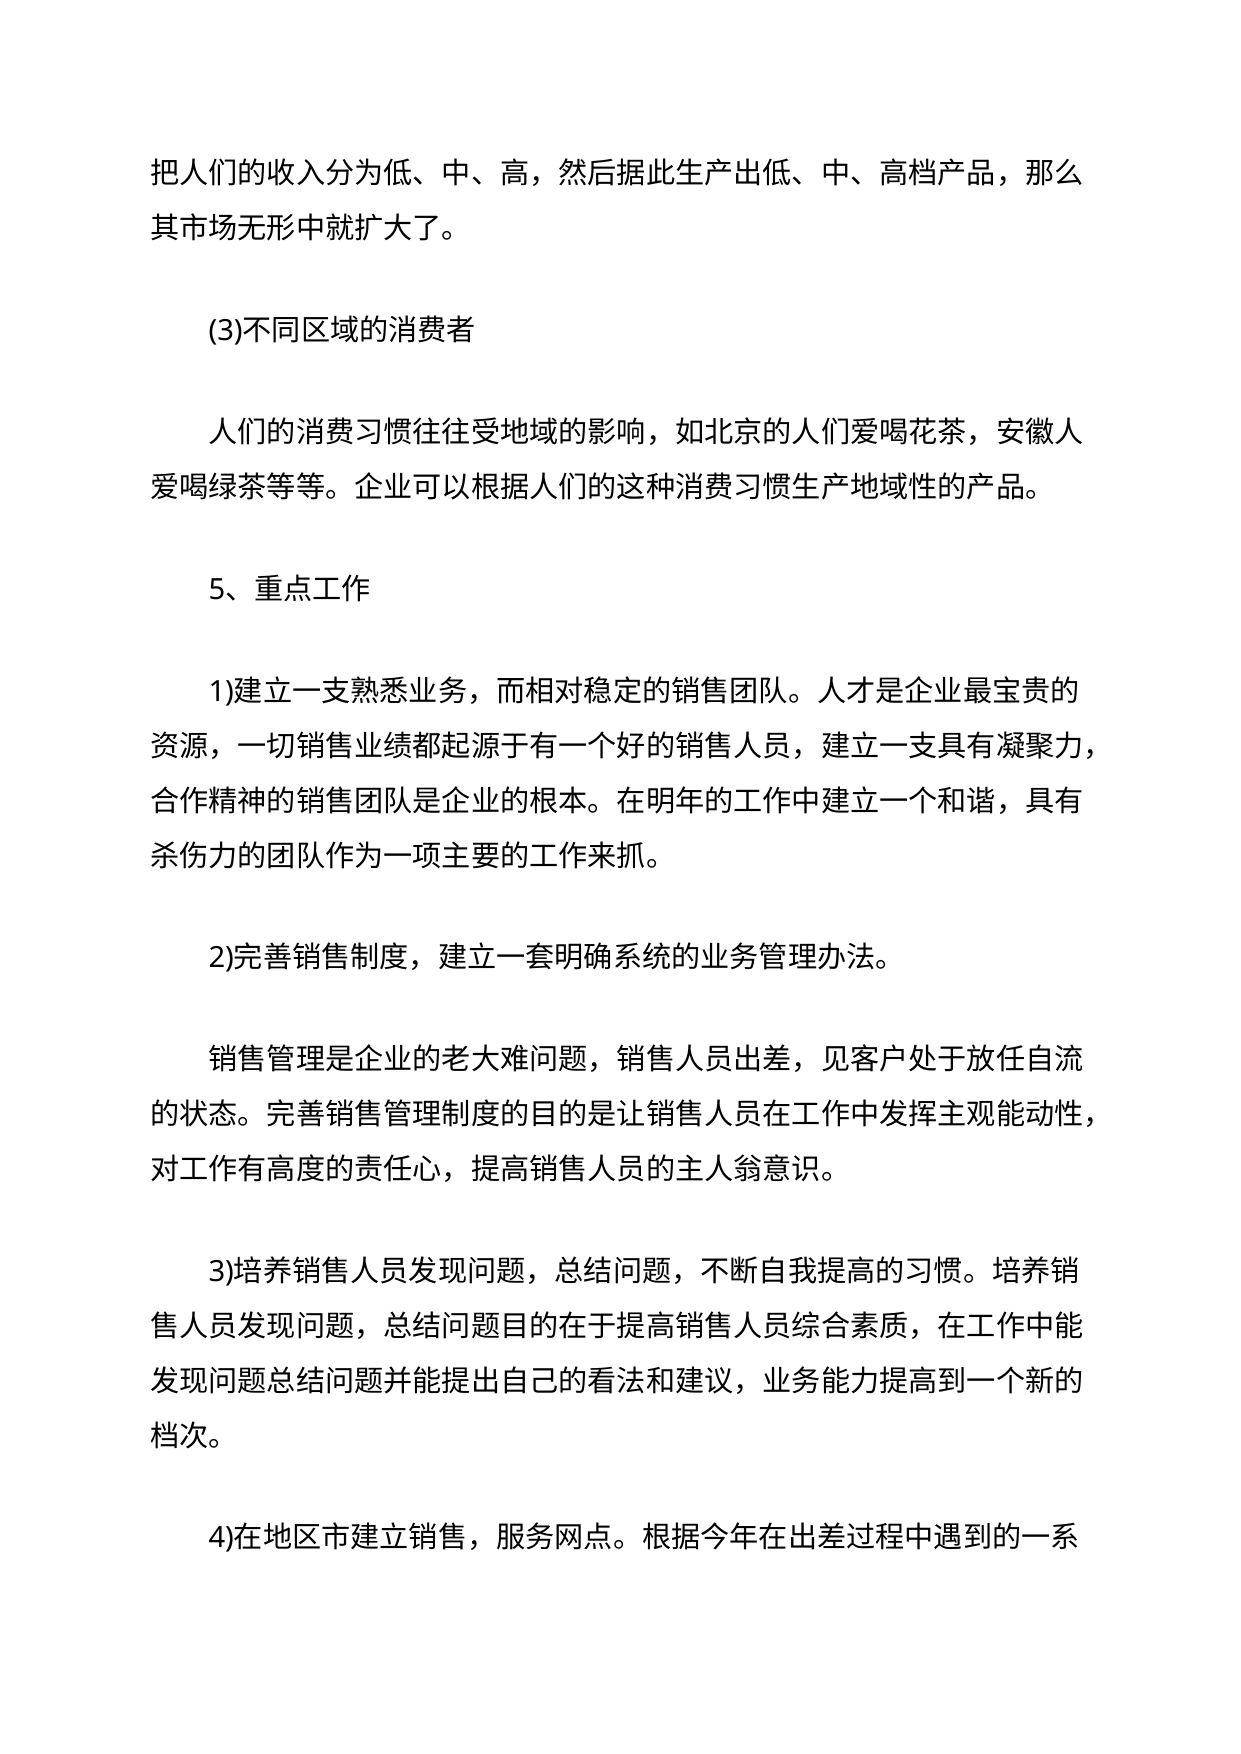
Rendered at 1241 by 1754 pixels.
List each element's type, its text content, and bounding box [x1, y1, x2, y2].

text 1)建立一支熟悉业务，而相对稳定的销售团队。人才是企业最宝贵的资源，一切销售业绩都起源于有一个好的销售人员，建立一支具有凝聚力，合作精神的销售团队是企业的根本。在明年的工作中建立一个和谐，具有杀伤力的团队作为一项主要的工作来抓。 [150, 667, 1090, 874]
text 3)培养销售人员发现问题，总结问题，不断自我提高的习惯。培养销售人员发现问题，总结问题目的在于提高销售人员综合素质，在工作中能发现问题总结问题并能提出自己的看法和建议，业务能力提高到一个新的档次。 [150, 1247, 1090, 1454]
text 5、重点工作 [150, 565, 1090, 608]
text 销售管理是企业的老大难问题，销售人员出差，见客户处于放任自流的状态。完善销售管理制度的目的是让销售人员在工作中发挥主观能动性，对工作有高度的责任心，提高销售人员的主人翁意识。 [150, 1036, 1090, 1188]
text 2)完善销售制度，建立一套明确系统的业务管理办法。 [150, 934, 1090, 976]
text 人们的消费习惯往往受地域的影响，如北京的人们爱喝花茶，安徽人爱喝绿茶等等。企业可以根据人们的这种消费习惯生产地域性的产品。 [150, 409, 1090, 506]
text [150, 1514, 1090, 1556]
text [150, 150, 1090, 247]
text (3)不同区域的消费者 [150, 307, 1090, 349]
